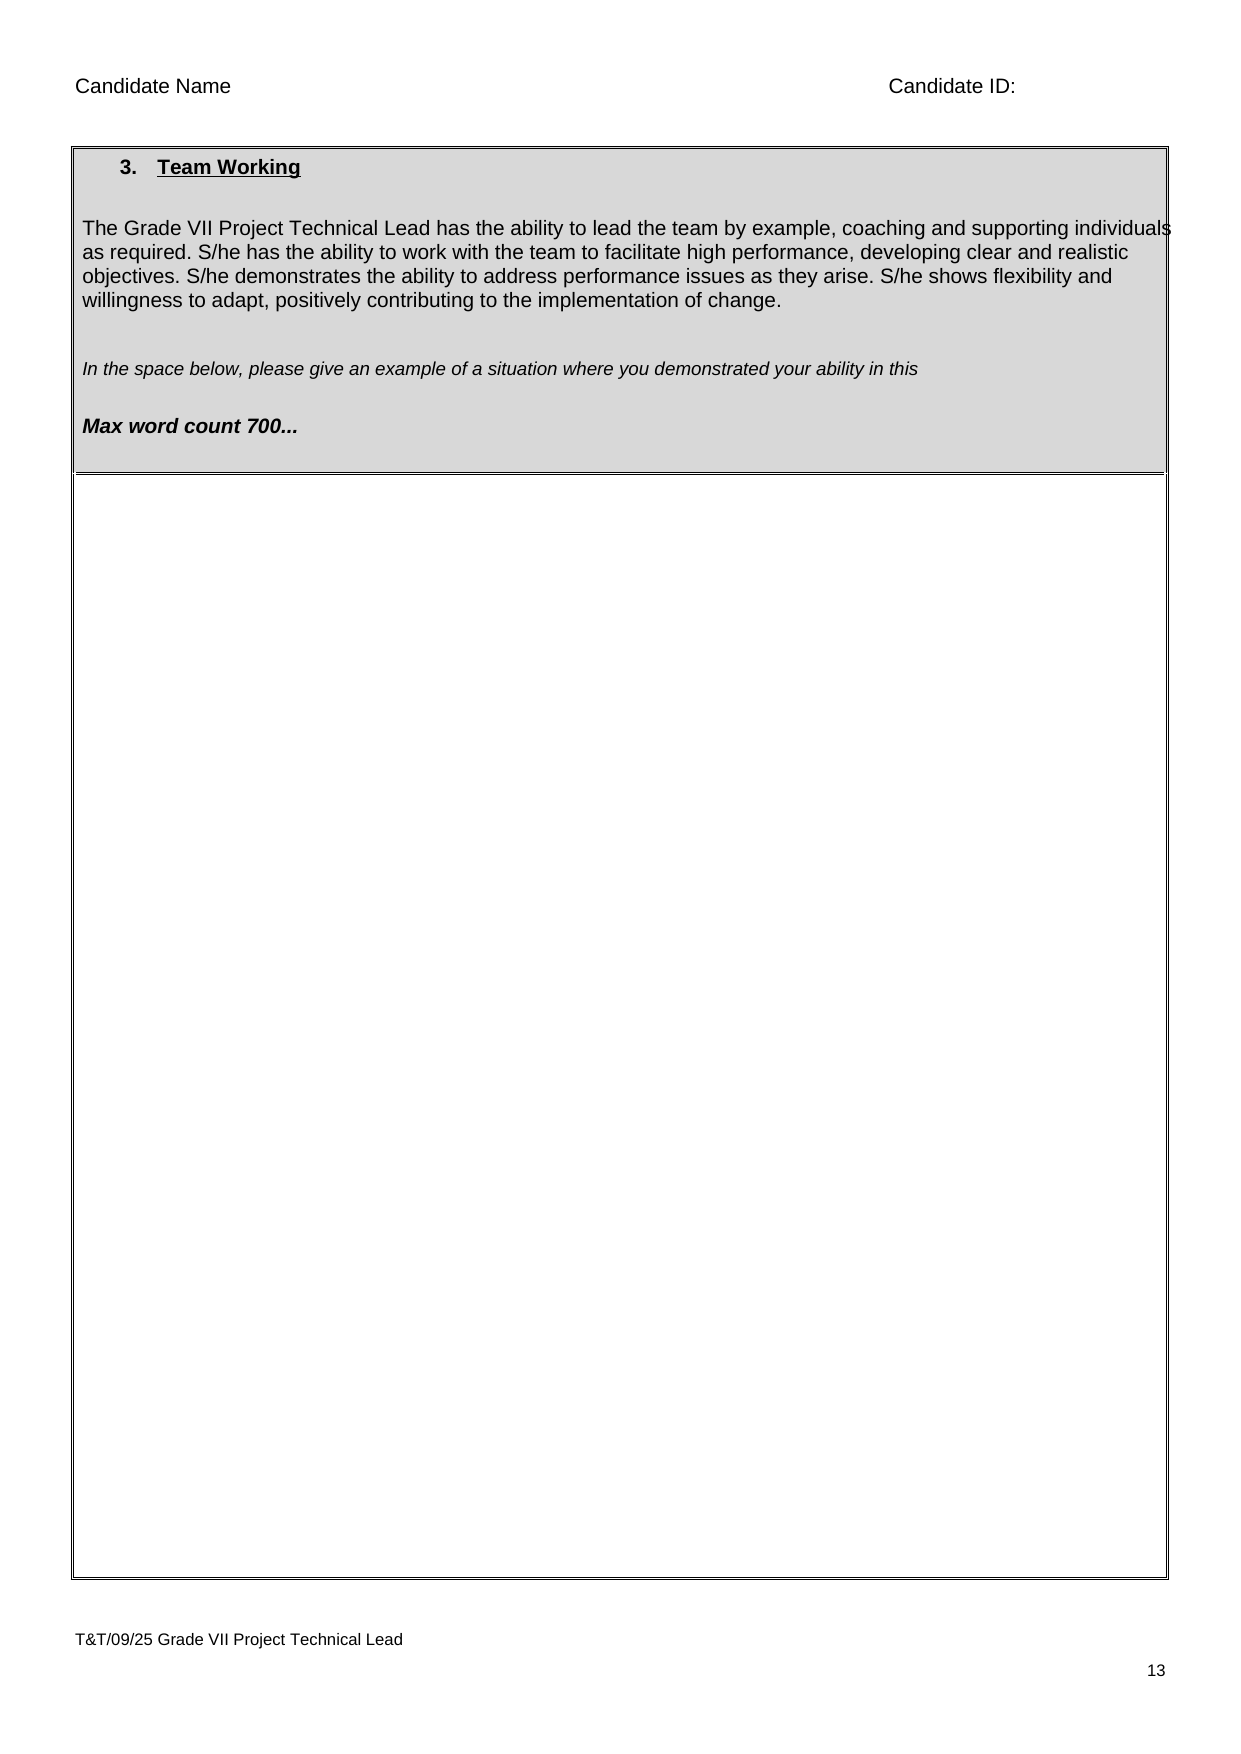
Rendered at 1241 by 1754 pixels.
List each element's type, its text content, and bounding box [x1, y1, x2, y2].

table_header Team Working The Grade VII Project Technical Lead has the ability to lead the team by example, coaching and supporting individuals as required. S/he has the ability to work with the team to facilitate high performance, developing clear and realistic objectives. S/he demonstrates the ability to address performance issues as they arise. S/he shows flexibility and willingness to adapt, positively contributing to the implementation of change. In the space below, please give an example of a situation where you demonstrated your ability in this Max word count 700... [74, 149, 1166, 472]
table_cell [74, 472, 1166, 1577]
